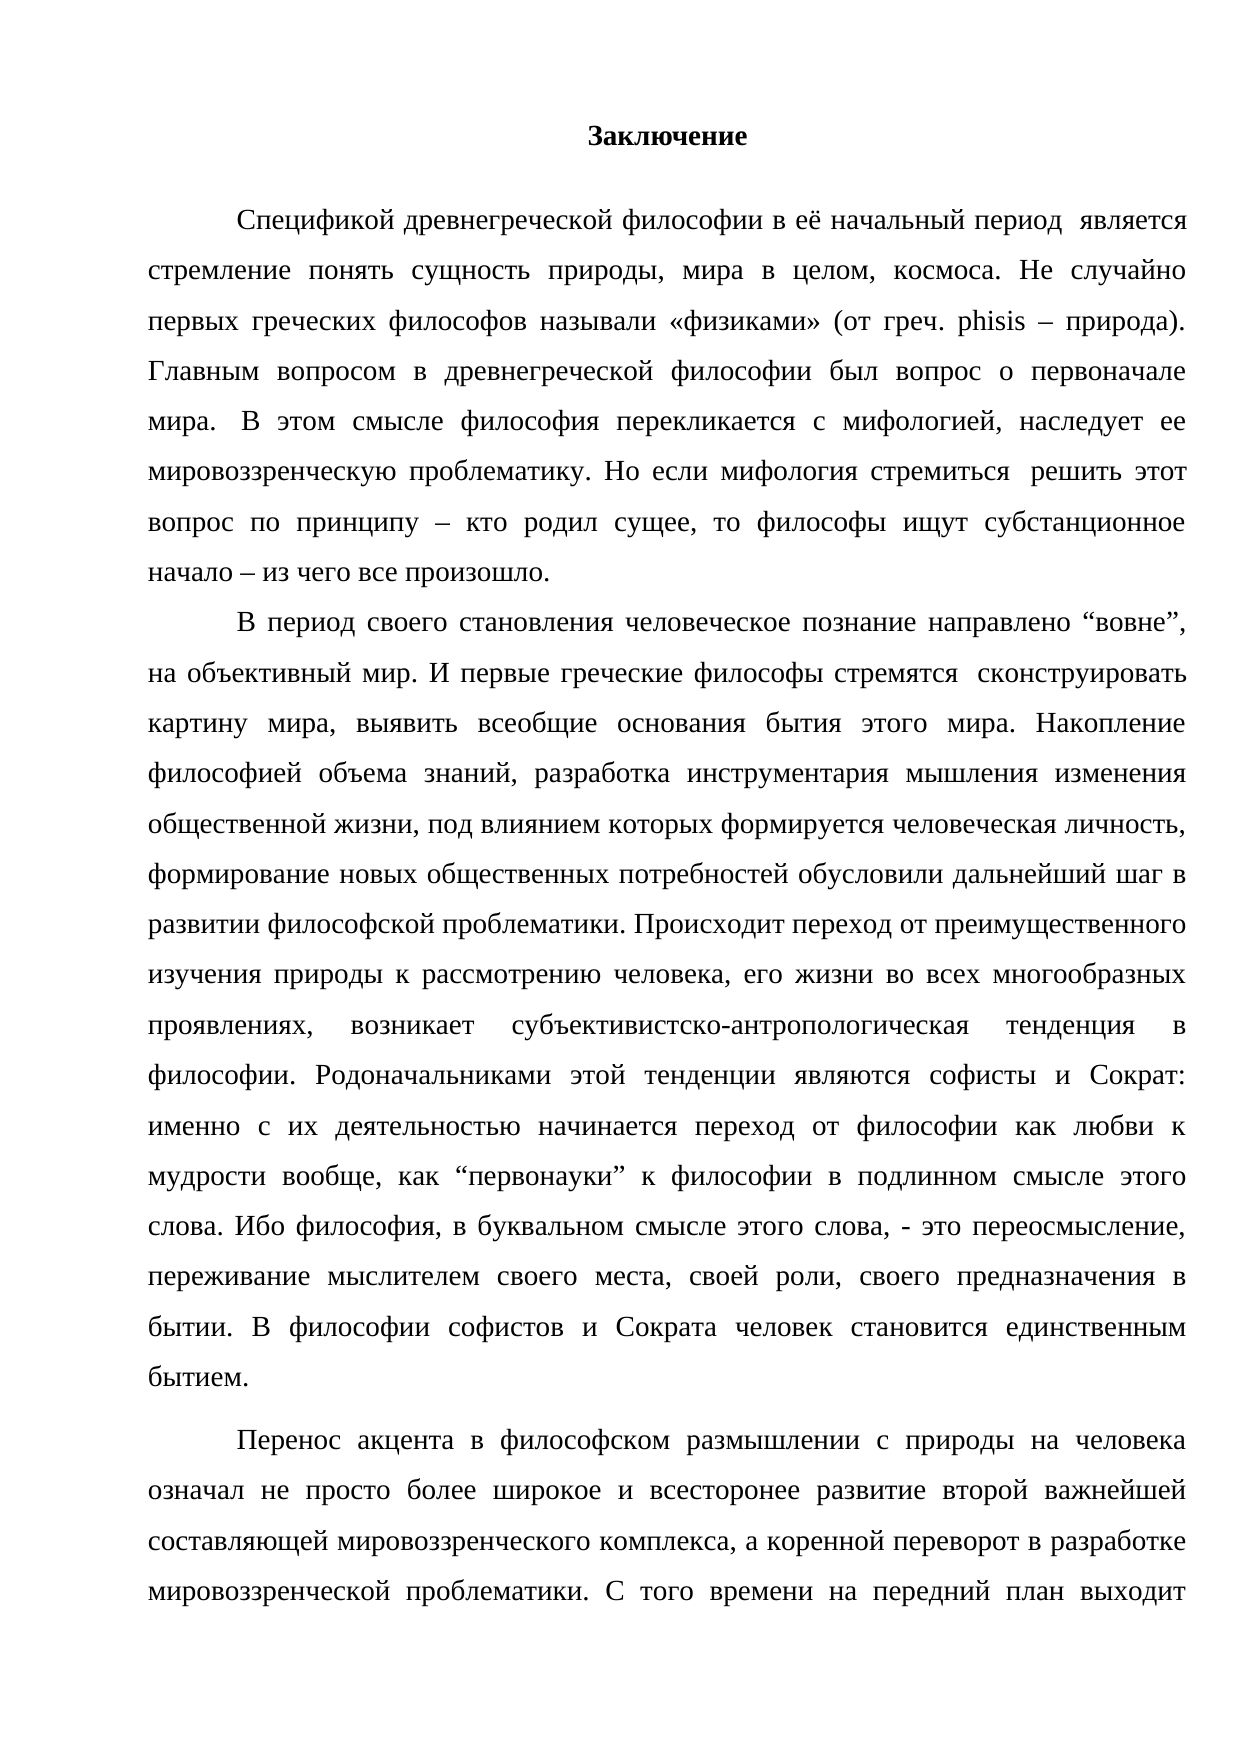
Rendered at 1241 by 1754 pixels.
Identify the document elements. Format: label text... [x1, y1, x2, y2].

subtitle Заключение [148, 118, 1187, 152]
text В период своего становления человеческое познание направлено “вовне”, на объективный мир. И первые греческие философы стремятся сконструировать картину мира, выявить всеобщие основания бытия этого мира. Накопление философией объема знаний, разработка инструментария мышления изменения общественной жизни, под влиянием которых формируется человеческая личность, формирование новых общественных потребностей обусловили дальнейший шаг в развитии философской проблематики. Происходит переход от преимущественного изучения природы к рассмотрению человека, его жизни во всех многообразных проявлениях, возникает субъективистско-антропологическая тенденция в философии. Родоначальниками этой тенденции являются софисты и Сократ: именно с их деятельностью начинается переход от философии как любви к мудрости вообще, как “первонауки” к философии в подлинном смысле этого слова. Ибо философия, в буквальном смысле этого слова, - это переосмысление, переживание мыслителем своего места, своей роли, своего предназначения в бытии. В философии софистов и Сократа человек становится единственным бытием. [148, 604, 1187, 1393]
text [148, 1422, 1187, 1606]
text Спецификой древнегреческой философии в её начальный период является стремление понять сущность природы, мира в целом, космоса. Не случайно первых греческих философов называли «физиками» (от греч. phisis – природа). Главным вопросом в древнегреческой философии был вопрос о первоначале мира. В этом смысле философия перекликается с мифологией, наследует ее мировоззренческую проблематику. Но если мифология стремиться решить этот вопрос по принципу – кто родил сущее, то философы ищут субстанционное начало – из чего все произошло. [148, 202, 1187, 588]
